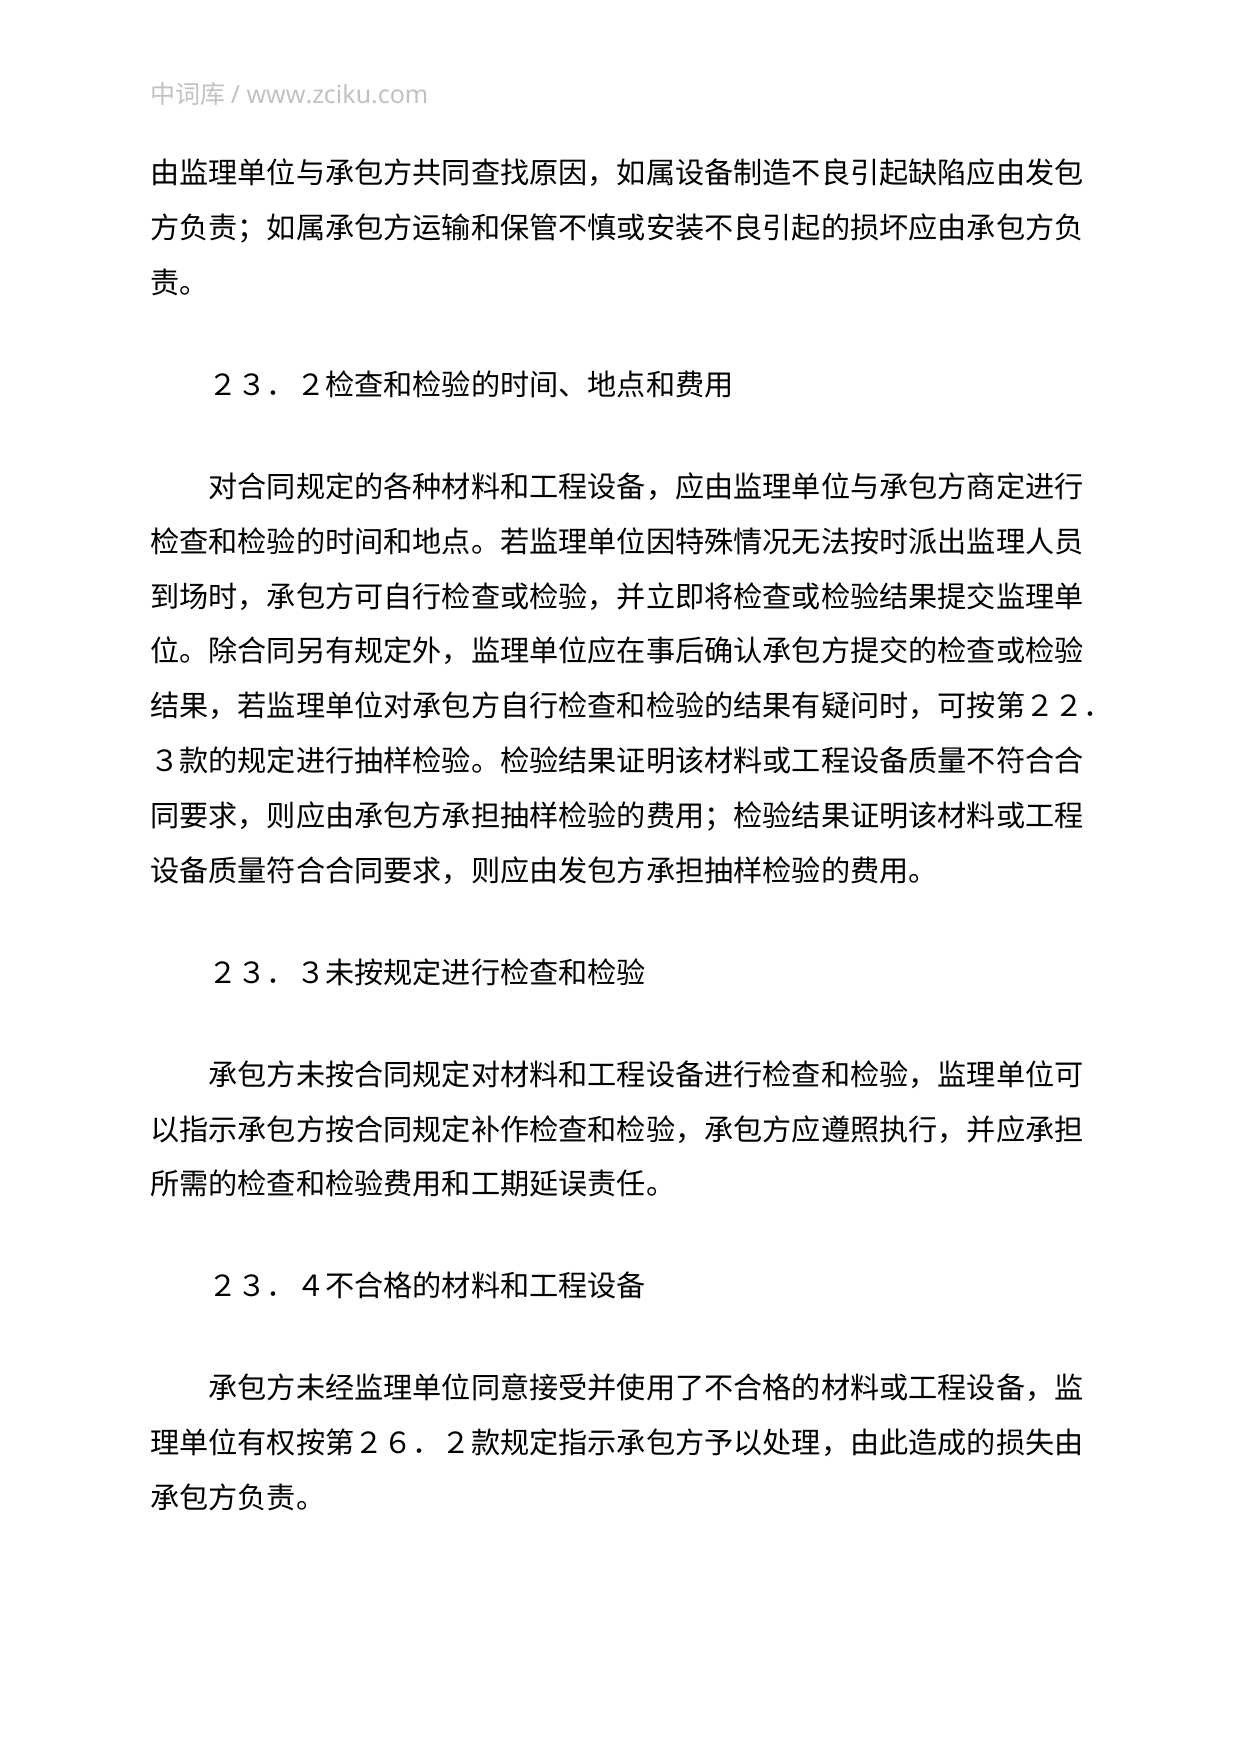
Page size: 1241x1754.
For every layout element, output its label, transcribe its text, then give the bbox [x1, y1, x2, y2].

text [150, 150, 1090, 302]
text 承包方未经监理单位同意接受并使用了不合格的材料或工程设备，监理单位有权按第２６．２款规定指示承包方予以处理，由此造成的损失由承包方负责。 [150, 1364, 1090, 1517]
text 承包方未按合同规定对材料和工程设备进行检查和检验，监理单位可以指示承包方按合同规定补作检查和检验，承包方应遵照执行，并应承担所需的检查和检验费用和工期延误责任。 [150, 1051, 1090, 1203]
text ２３．３未按规定进行检查和检验 [150, 949, 1090, 992]
text 对合同规定的各种材料和工程设备，应由监理单位与承包方商定进行检查和检验的时间和地点。若监理单位因特殊情况无法按时派出监理人员到场时，承包方可自行检查或检验，并立即将检查或检验结果提交监理单位。除合同另有规定外，监理单位应在事后确认承包方提交的检查或检验结果，若监理单位对承包方自行检查和检验的结果有疑问时，可按第２２．３款的规定进行抽样检验。检验结果证明该材料或工程设备质量不符合合同要求，则应由承包方承担抽样检验的费用；检验结果证明该材料或工程设备质量符合合同要求，则应由发包方承担抽样检验的费用。 [150, 463, 1090, 890]
text ２３．４不合格的材料和工程设备 [150, 1263, 1090, 1305]
text ２３．２检查和检验的时间、地点和费用 [150, 362, 1090, 404]
